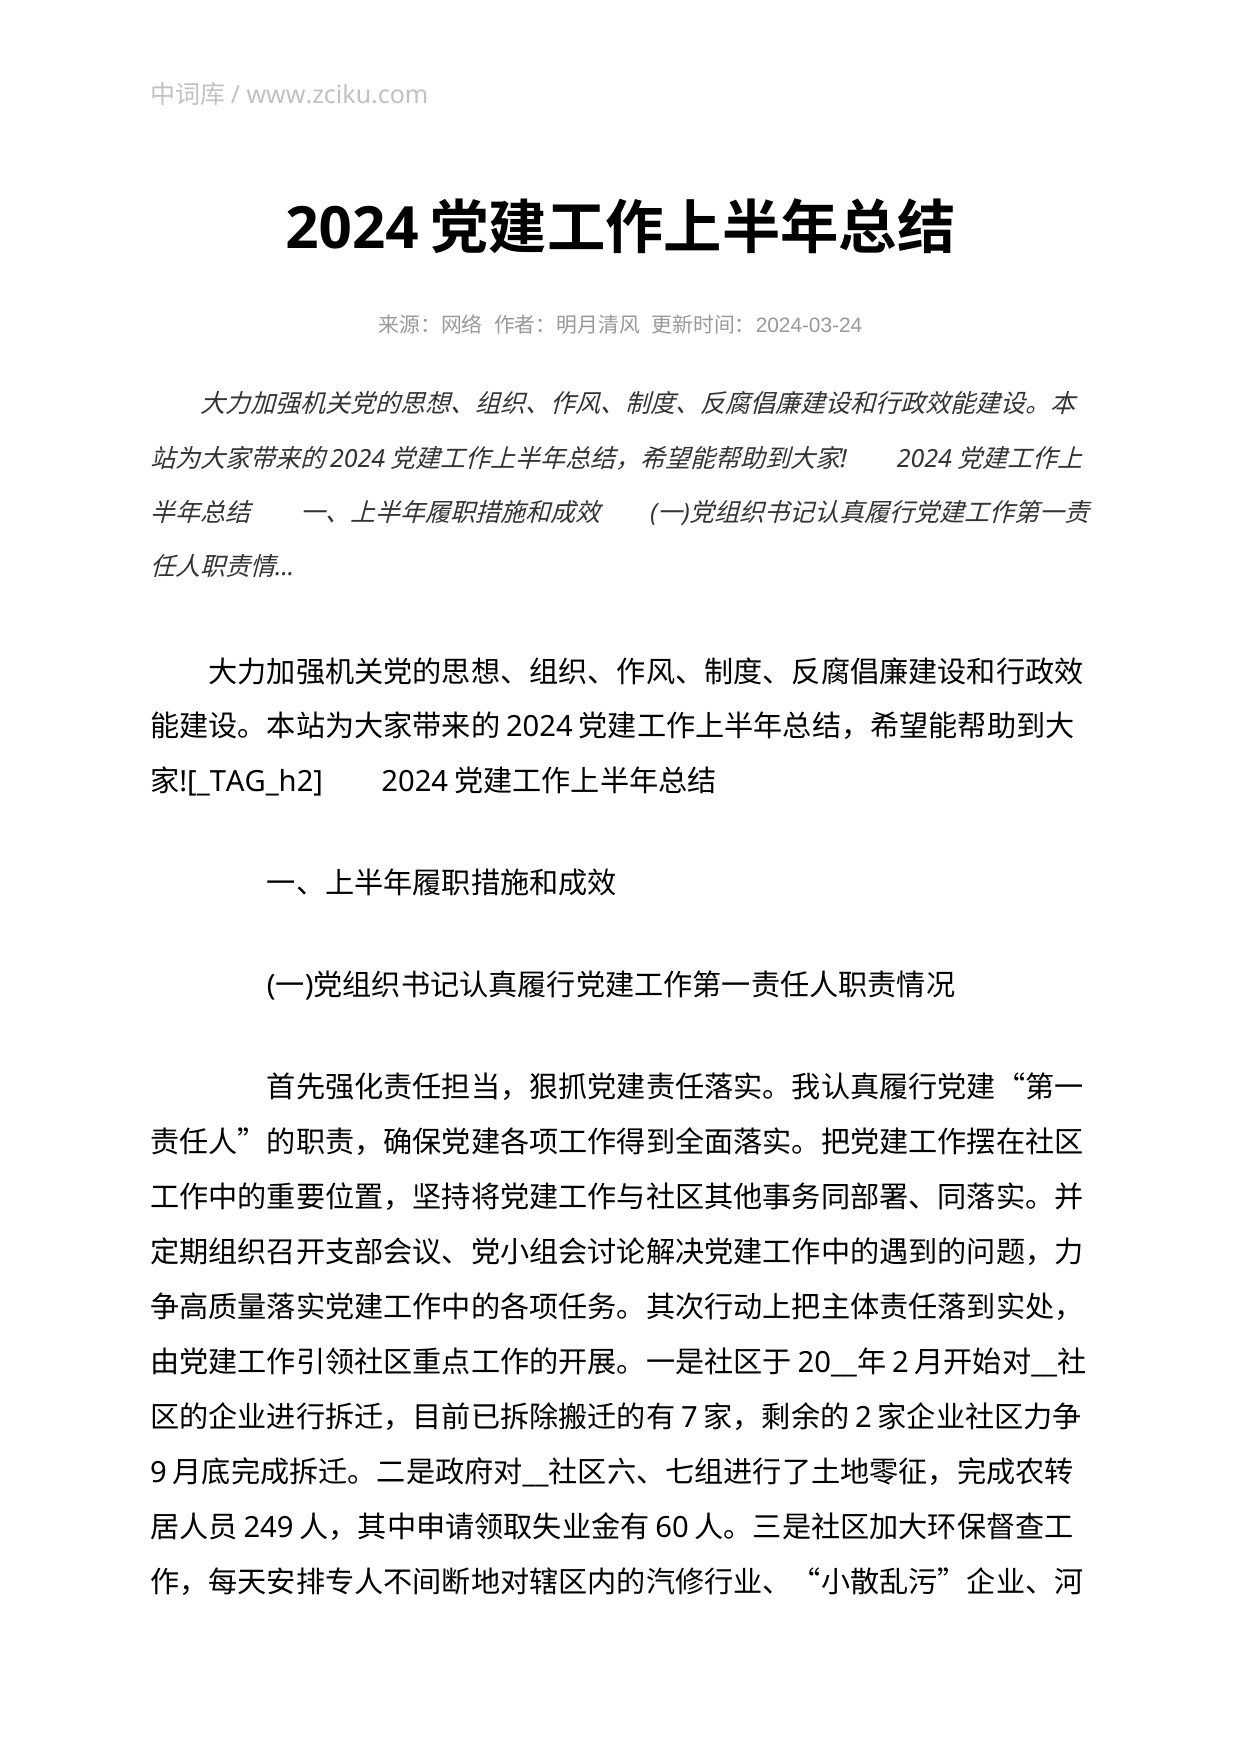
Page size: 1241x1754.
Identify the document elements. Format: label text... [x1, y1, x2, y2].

text 一、上半年履职措施和成效 [150, 860, 1090, 902]
subtitle 2024党建工作上半年总结 [150, 181, 1090, 266]
text 大力加强机关党的思想、组织、作风、制度、反腐倡廉建设和行政效能建设。本站为大家带来的2024党建工作上半年总结，希望能帮助到大家![_TAG_h2] 2024党建工作上半年总结 [150, 648, 1090, 800]
text 大力加强机关党的思想、组织、作风、制度、反腐倡廉建设和行政效能建设。本站为大家带来的2024党建工作上半年总结，希望能帮助到大家! 2024党建工作上半年总结 一、上半年履职措施和成效 (一)党组织书记认真履行党建工作第一责任人职责情... [150, 384, 1090, 583]
text 来源：网络 作者：明月清风 更新时间：2024-03-24 [150, 313, 1090, 337]
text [150, 1064, 1090, 1601]
text (一)党组织书记认真履行党建工作第一责任人职责情况 [150, 962, 1090, 1004]
